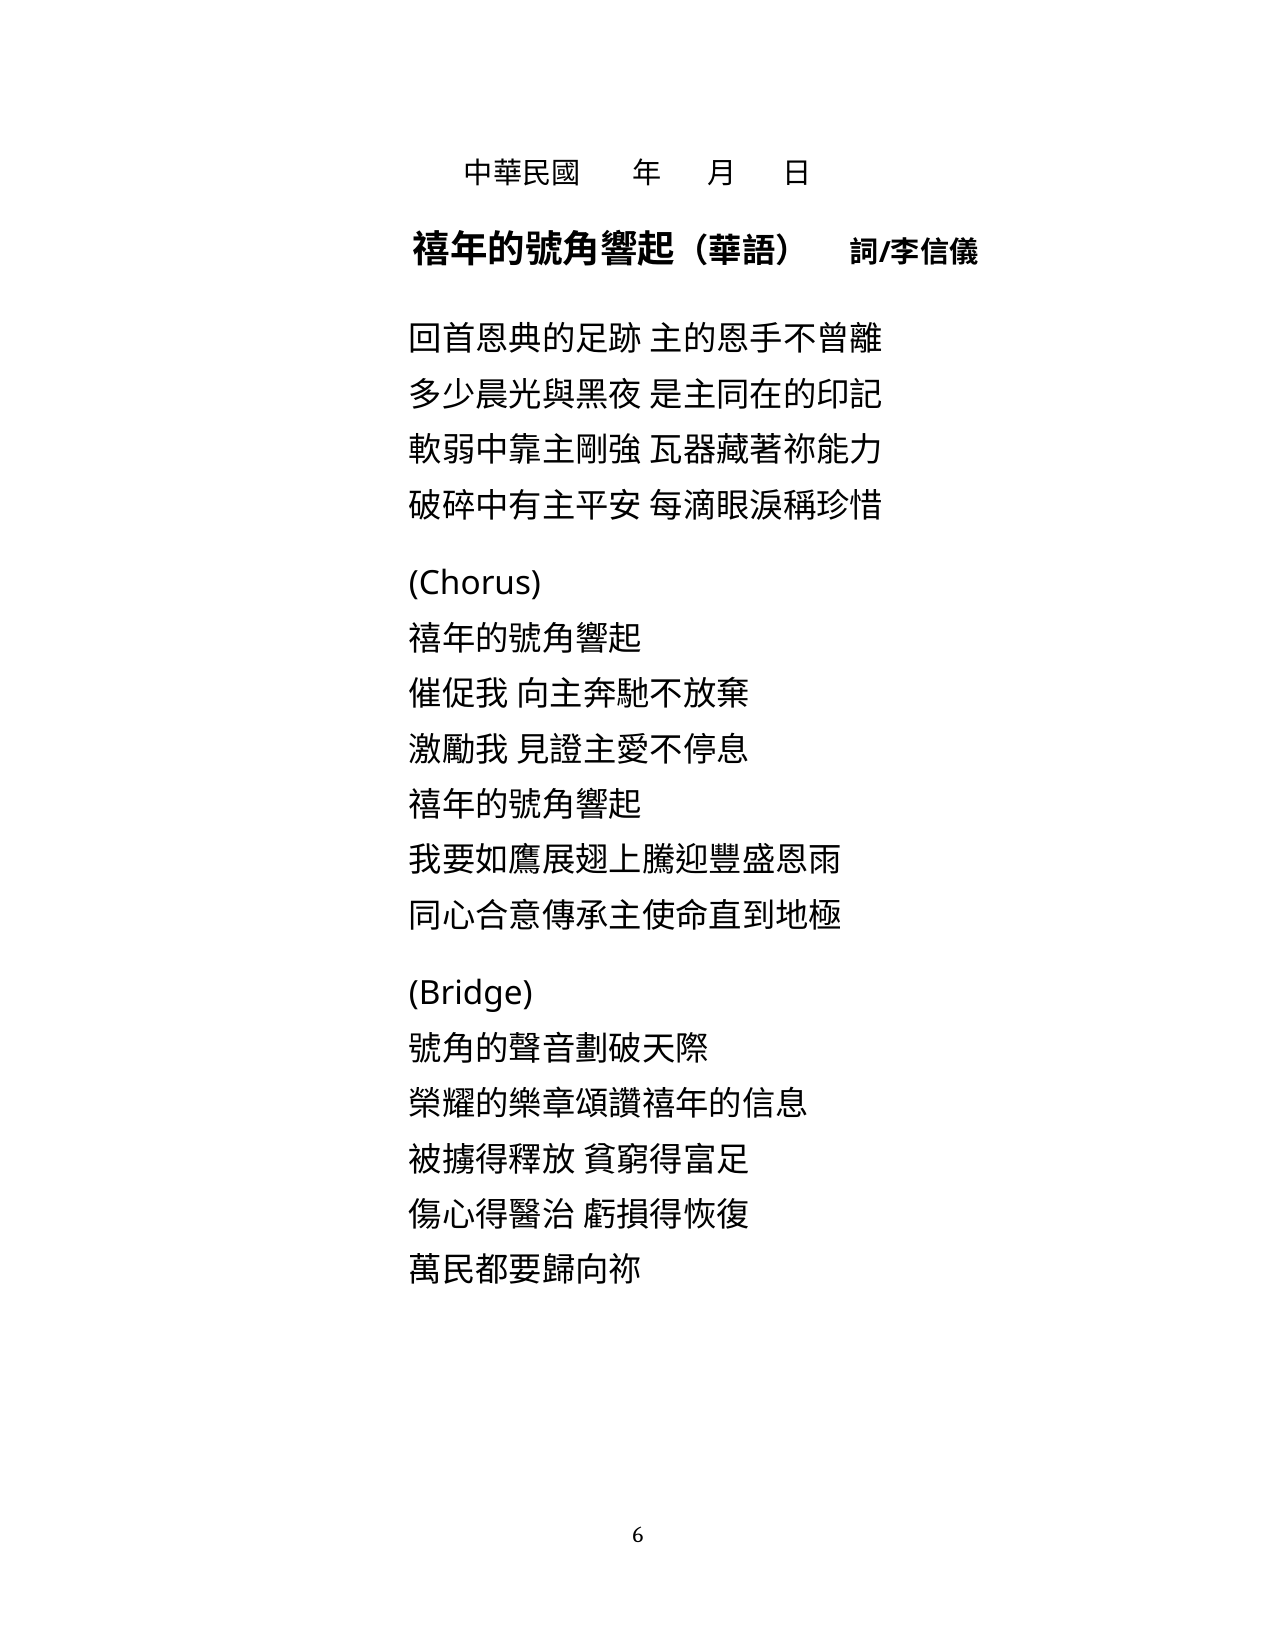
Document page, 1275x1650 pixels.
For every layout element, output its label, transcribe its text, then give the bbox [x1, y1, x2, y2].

subtitle 禧年的號角響起（華語） 詞/李信儀 [187, 219, 1087, 274]
text 中華民國 年 月 日 [187, 150, 1087, 192]
text (Bridge) 號角的聲音劃破天際 榮耀的樂章頌讚禧年的信息 被擄得釋放 貧窮得富足 傷心得醫治 虧損得恢復 萬民都要歸向祢 [409, 969, 1087, 1291]
text (Chorus) 禧年的號角響起 催促我 向主奔馳不放棄 激勵我 見證主愛不停息 禧年的號角響起 我要如鷹展翅上騰迎豐盛恩雨 同心合意傳承主使命直到地極 [409, 559, 1087, 937]
text 回首恩典的足跡 主的恩手不曾離 多少晨光與黑夜 是主同在的印記 軟弱中靠主剛強 瓦器藏著祢能力 破碎中有主平安 每滴眼淚稱珍惜 [409, 312, 1087, 527]
